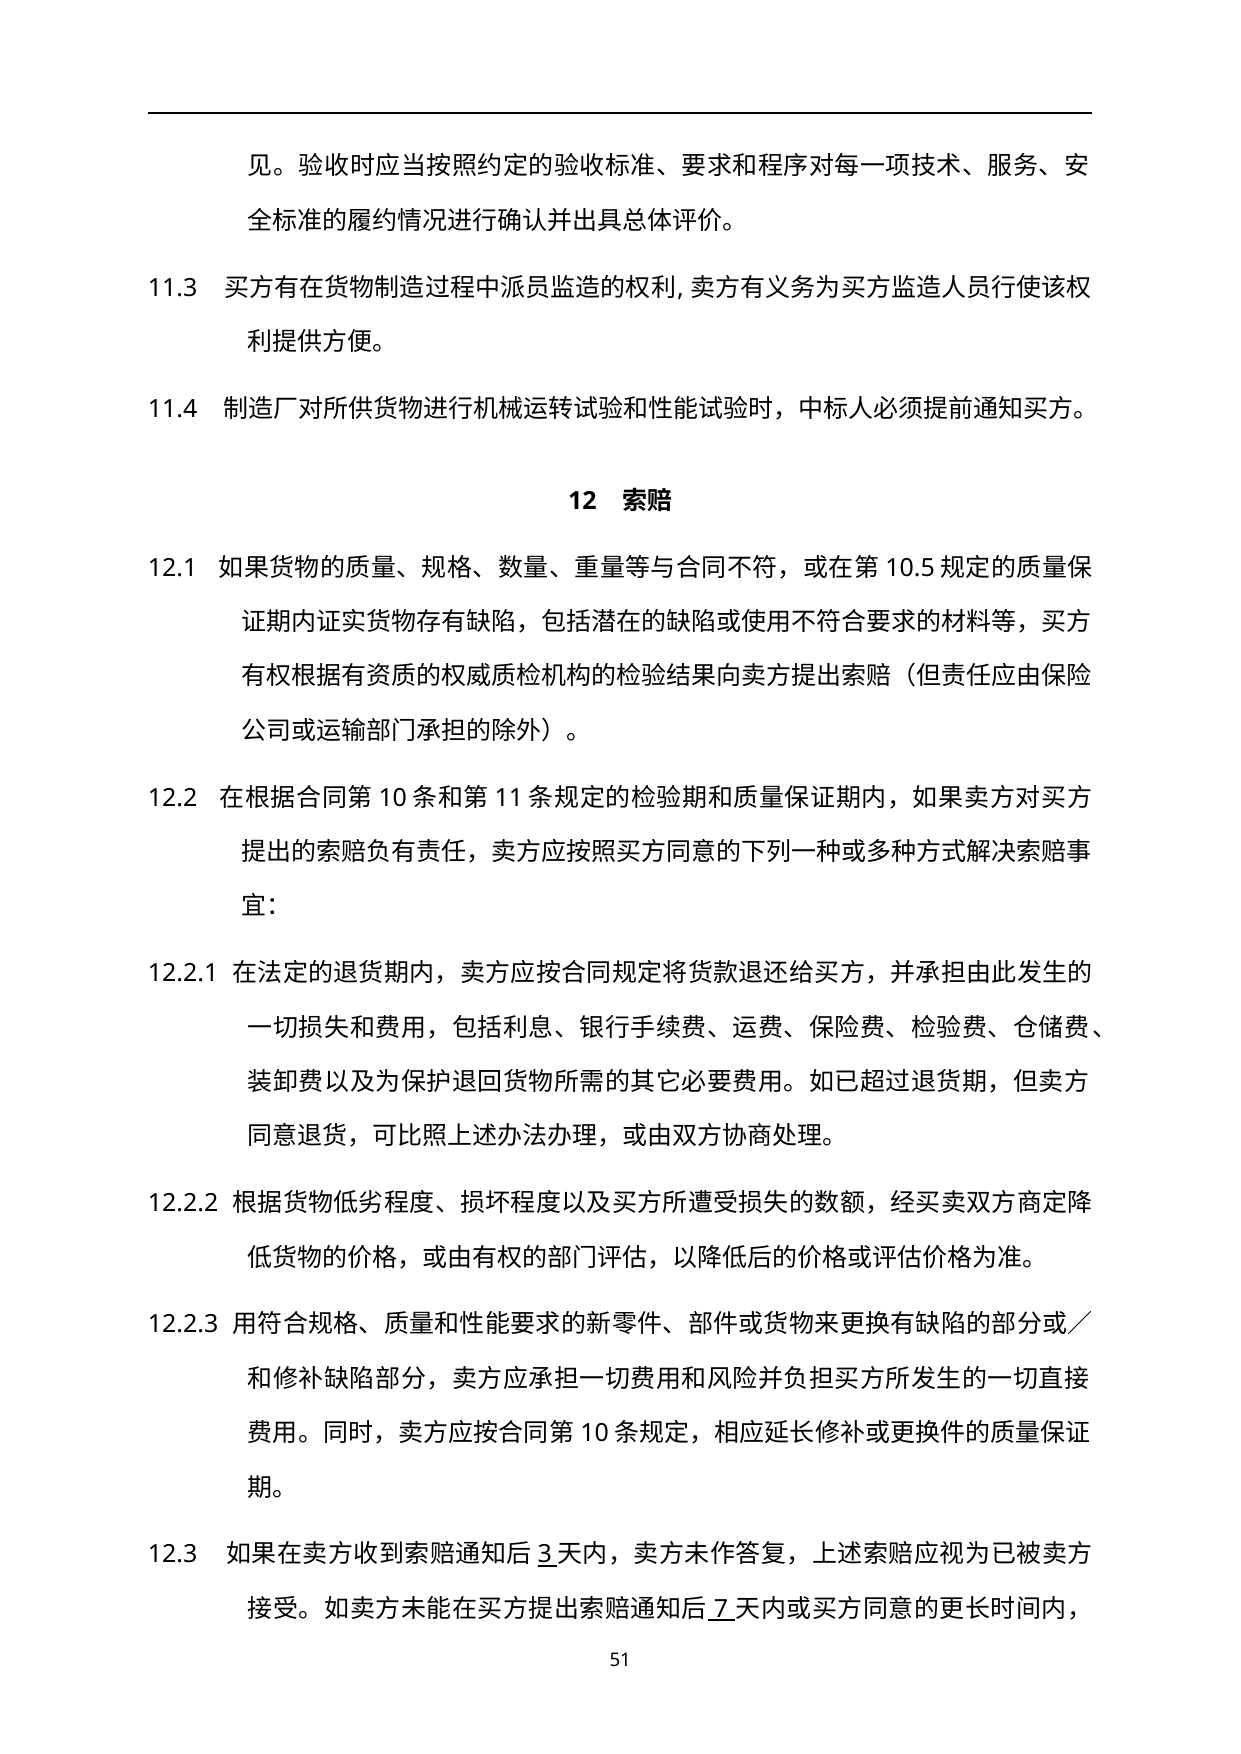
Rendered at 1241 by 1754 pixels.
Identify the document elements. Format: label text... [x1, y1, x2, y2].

text 12.2.3 用符合规格、质量和性能要求的新零件、部件或货物来更换有缺陷的部分或／和修补缺陷部分，卖方应承担一切费用和风险并负担买方所发生的一切直接费用。同时，卖方应按合同第10条规定，相应延长修补或更换件的质量保证期。 [148, 1304, 1092, 1503]
text 12.2 在根据合同第10条和第11条规定的检验期和质量保证期内，如果卖方对买方提出的索赔负有责任，卖方应按照买方同意的下列一种或多种方式解决索赔事宜： [148, 777, 1092, 922]
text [148, 146, 1092, 236]
subtitle 12 索赔 [148, 480, 1092, 516]
text 12.2.1 在法定的退货期内，卖方应按合同规定将货款退还给买方，并承担由此发生的一切损失和费用，包括利息、银行手续费、运费、保险费、检验费、仓储费、装卸费以及为保护退回货物所需的其它必要费用。如已超过退货期，但卖方同意退货，可比照上述办法办理，或由双方协商处理。 [148, 953, 1092, 1152]
text 11.3 买方有在货物制造过程中派员监造的权利, 卖方有义务为买方监造人员行使该权利提供方便。 [148, 267, 1092, 358]
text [148, 1534, 1092, 1624]
text 11.4 制造厂对所供货物进行机械运转试验和性能试验时，中标人必须提前通知买方。 [148, 388, 1092, 424]
text 12.2.2 根据货物低劣程度、损坏程度以及买方所遭受损失的数额，经买卖双方商定降低货物的价格，或由有权的部门评估，以降低后的价格或评估价格为准。 [148, 1183, 1092, 1273]
text 12.1 如果货物的质量、规格、数量、重量等与合同不符，或在第10.5规定的质量保证期内证实货物存有缺陷，包括潜在的缺陷或使用不符合要求的材料等，买方有权根据有资质的权威质检机构的检验结果向卖方提出索赔（但责任应由保险公司或运输部门承担的除外）。 [148, 547, 1092, 746]
